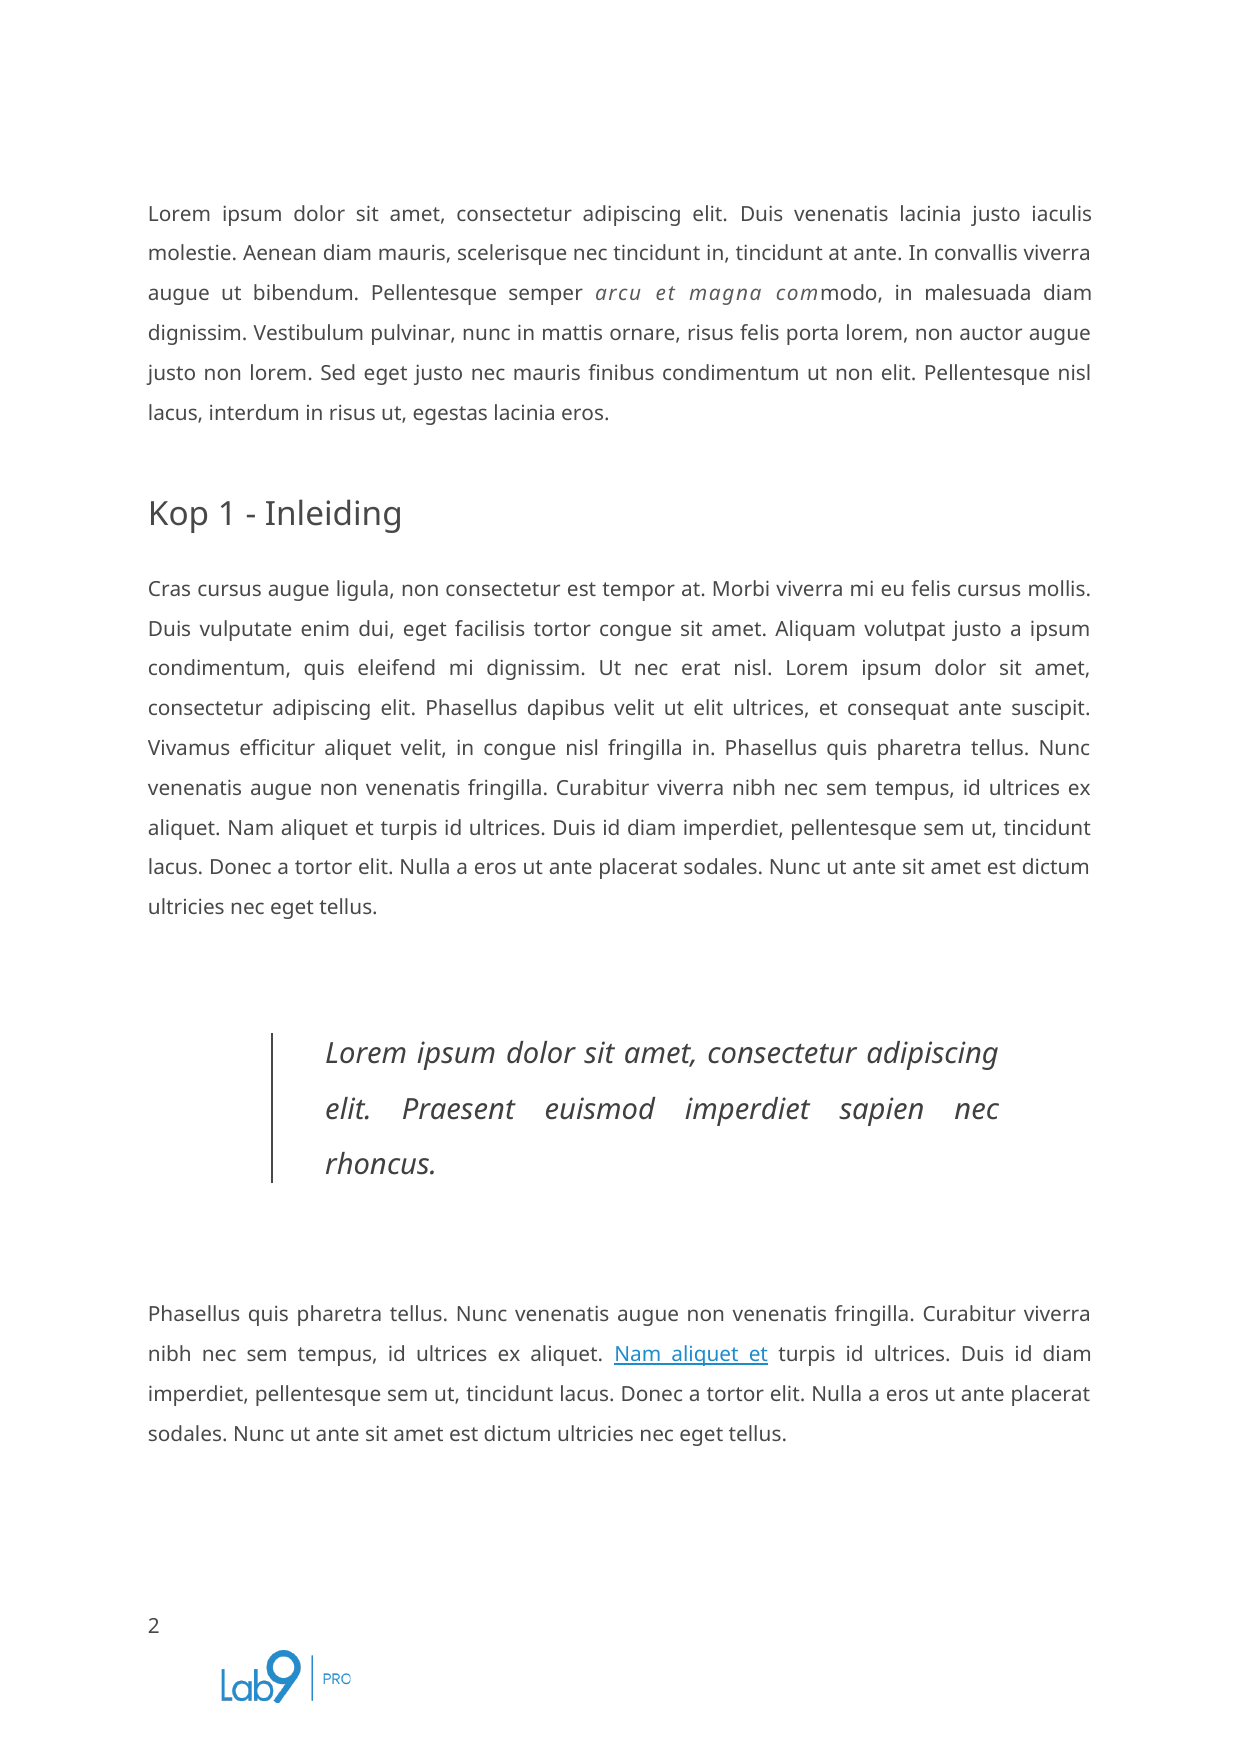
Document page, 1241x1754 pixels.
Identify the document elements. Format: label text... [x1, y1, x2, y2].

subtitle Kop 1 - Inleiding [148, 489, 1092, 535]
text Cras cursus augue ligula, non consectetur est tempor at. Morbi viverra mi eu felis cursus mollis. Duis vulputate enim dui, eget facilisis tortor congue sit amet. Aliquam volutpat justo a ipsum condimentum, quis eleifend mi dignissim. Ut nec erat nisl. Lorem ipsum dolor sit amet, consectetur adipiscing elit. Phasellus dapibus velit ut elit ultrices, et consequat ante suscipit. Vivamus efficitur aliquet velit, in congue nisl fringilla in. Phasellus quis pharetra tellus. Nunc venenatis augue non venenatis fringilla. Curabitur viverra nibh nec sem tempus, id ultrices ex aliquet. Nam aliquet et turpis id ultrices. Duis id diam imperdiet, pellentesque sem ut, tincidunt lacus. Donec a tortor elit. Nulla a eros ut ante placerat sodales. Nunc ut ante sit amet est dictum ultricies nec eget tellus. [148, 574, 1092, 921]
subtitle Lorem ipsum dolor sit amet, consectetur adipiscing elit. Duis venenatis lacinia justo iaculis molestie. Aenean diam mauris, scelerisque nec tincidunt in, tincidunt at ante. In convallis viverra augue ut bibendum. Pellentesque semper arcu et magna commodo, in malesuada diam dignissim. Vestibulum pulvinar, nunc in mattis ornare, risus felis porta lorem, non auctor augue justo non lorem. Sed eget justo nec mauris finibus condimentum ut non elit. Pellentesque nisl lacus, interdum in risus ut, egestas lacinia eros. [148, 199, 1092, 426]
text Phasellus quis pharetra tellus. Nunc venenatis augue non venenatis fringilla. Curabitur viverra nibh nec sem tempus, id ultrices ex aliquet. Nam aliquet et turpis id ultrices. Duis id diam imperdiet, pellentesque sem ut, tincidunt lacus. Donec a tortor elit. Nulla a eros ut ante placerat sodales. Nunc ut ante sit amet est dictum ultricies nec eget tellus. [148, 1299, 1092, 1447]
text Lorem ipsum dolor sit amet, consectetur adipiscing elit. Praesent euismod imperdiet sapien nec rhoncus. [271, 1032, 1003, 1183]
